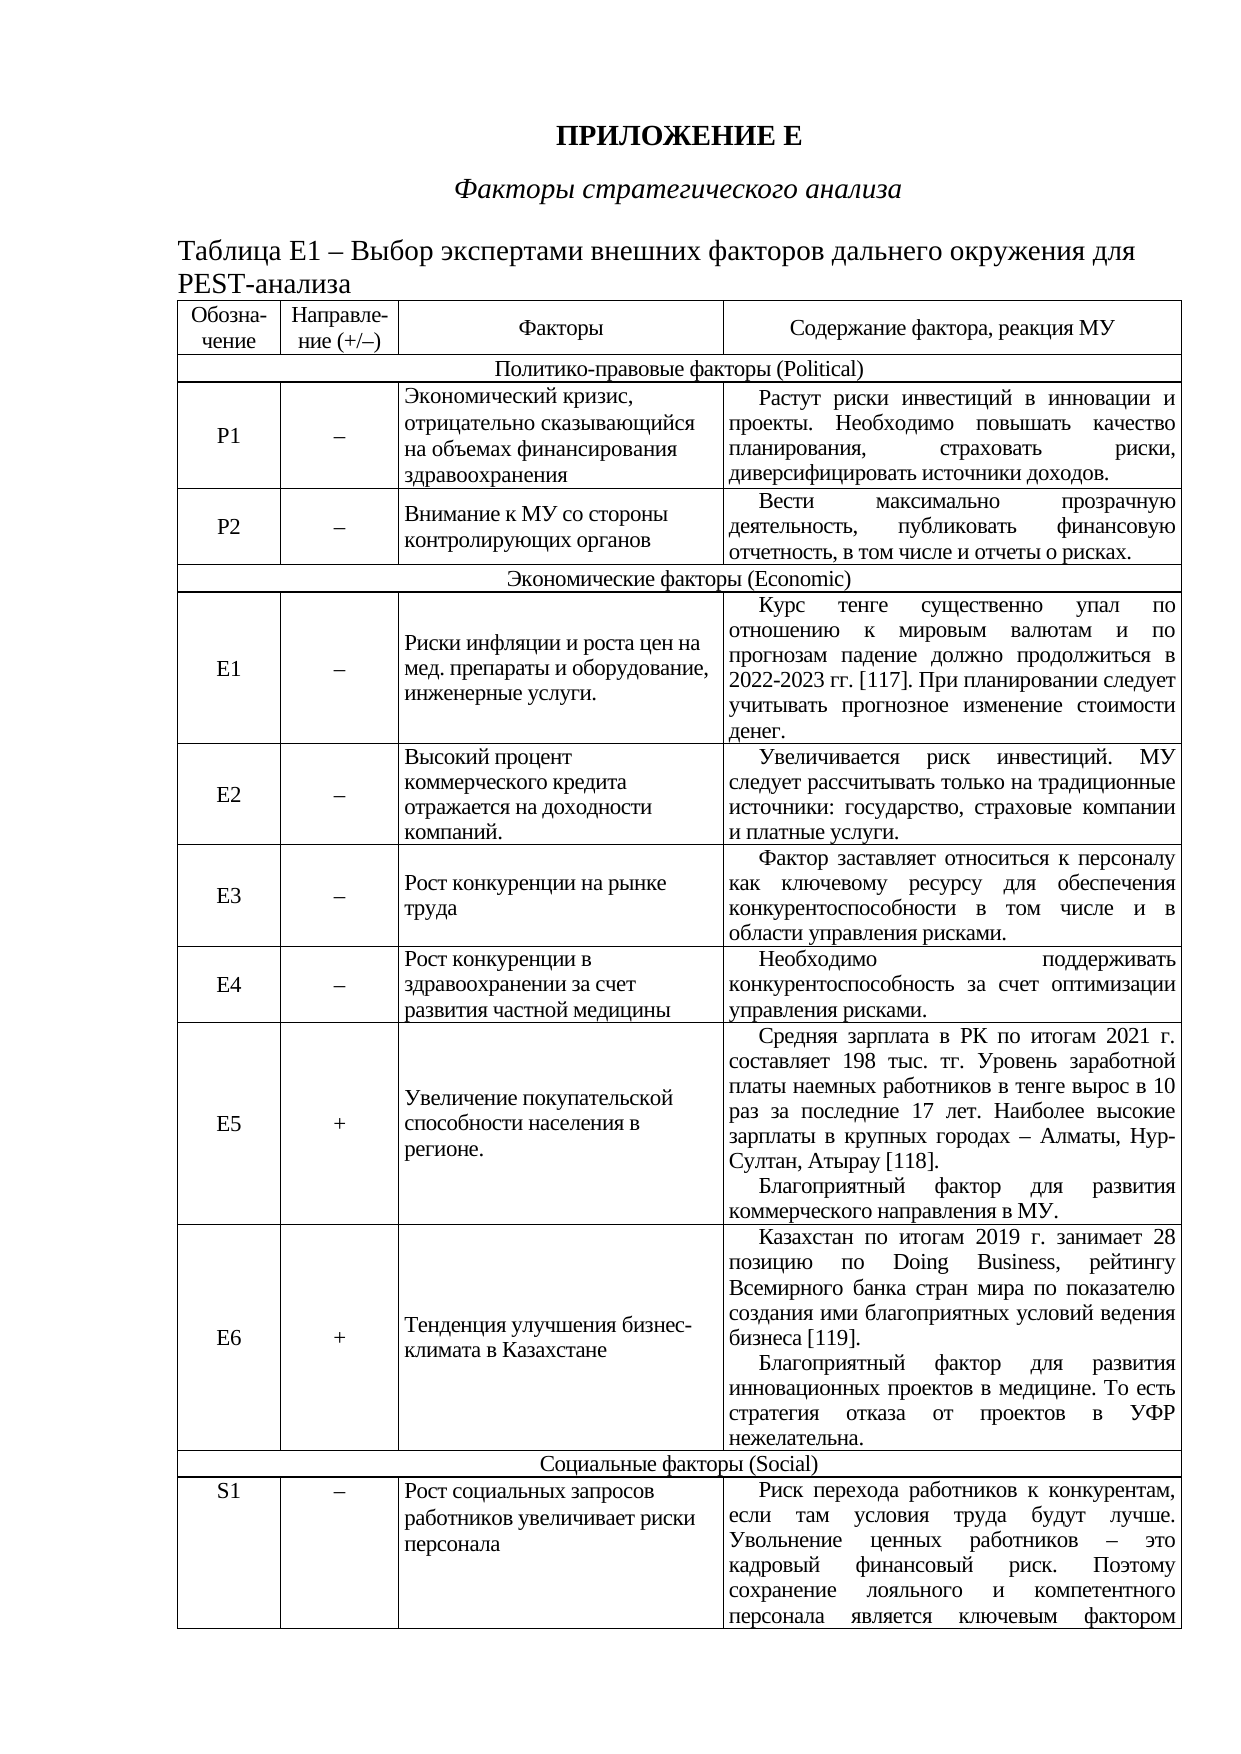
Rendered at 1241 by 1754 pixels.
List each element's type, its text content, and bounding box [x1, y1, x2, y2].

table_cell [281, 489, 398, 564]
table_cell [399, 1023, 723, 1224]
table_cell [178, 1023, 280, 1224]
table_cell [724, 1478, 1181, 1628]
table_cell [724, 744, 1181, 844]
text Таблица Е1 – Выбор экспертами внешних факторов дальнего окружения для PEST-анализа [177, 233, 1181, 300]
subtitle ПРИЛОЖЕНИЕ Е [177, 118, 1181, 152]
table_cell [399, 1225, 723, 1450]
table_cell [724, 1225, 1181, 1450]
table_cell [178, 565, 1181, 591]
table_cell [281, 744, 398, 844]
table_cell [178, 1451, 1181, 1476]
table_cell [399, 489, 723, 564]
subtitle Факторы стратегического анализа [177, 171, 1181, 204]
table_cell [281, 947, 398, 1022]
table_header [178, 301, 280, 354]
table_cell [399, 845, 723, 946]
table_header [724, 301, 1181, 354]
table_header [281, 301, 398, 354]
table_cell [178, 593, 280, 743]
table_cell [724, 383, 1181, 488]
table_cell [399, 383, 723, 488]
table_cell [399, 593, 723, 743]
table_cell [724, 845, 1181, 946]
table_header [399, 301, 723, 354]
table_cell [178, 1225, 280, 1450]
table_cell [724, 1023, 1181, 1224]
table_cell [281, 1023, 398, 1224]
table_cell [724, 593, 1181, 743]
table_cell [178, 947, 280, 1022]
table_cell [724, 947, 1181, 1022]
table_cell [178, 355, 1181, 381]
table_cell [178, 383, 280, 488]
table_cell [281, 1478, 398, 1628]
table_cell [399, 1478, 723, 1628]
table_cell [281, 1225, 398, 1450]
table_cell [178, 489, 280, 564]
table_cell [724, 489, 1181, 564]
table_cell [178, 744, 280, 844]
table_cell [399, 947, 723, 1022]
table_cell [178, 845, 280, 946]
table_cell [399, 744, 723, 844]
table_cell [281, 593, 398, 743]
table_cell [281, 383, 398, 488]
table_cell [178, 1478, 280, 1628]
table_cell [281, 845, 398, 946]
